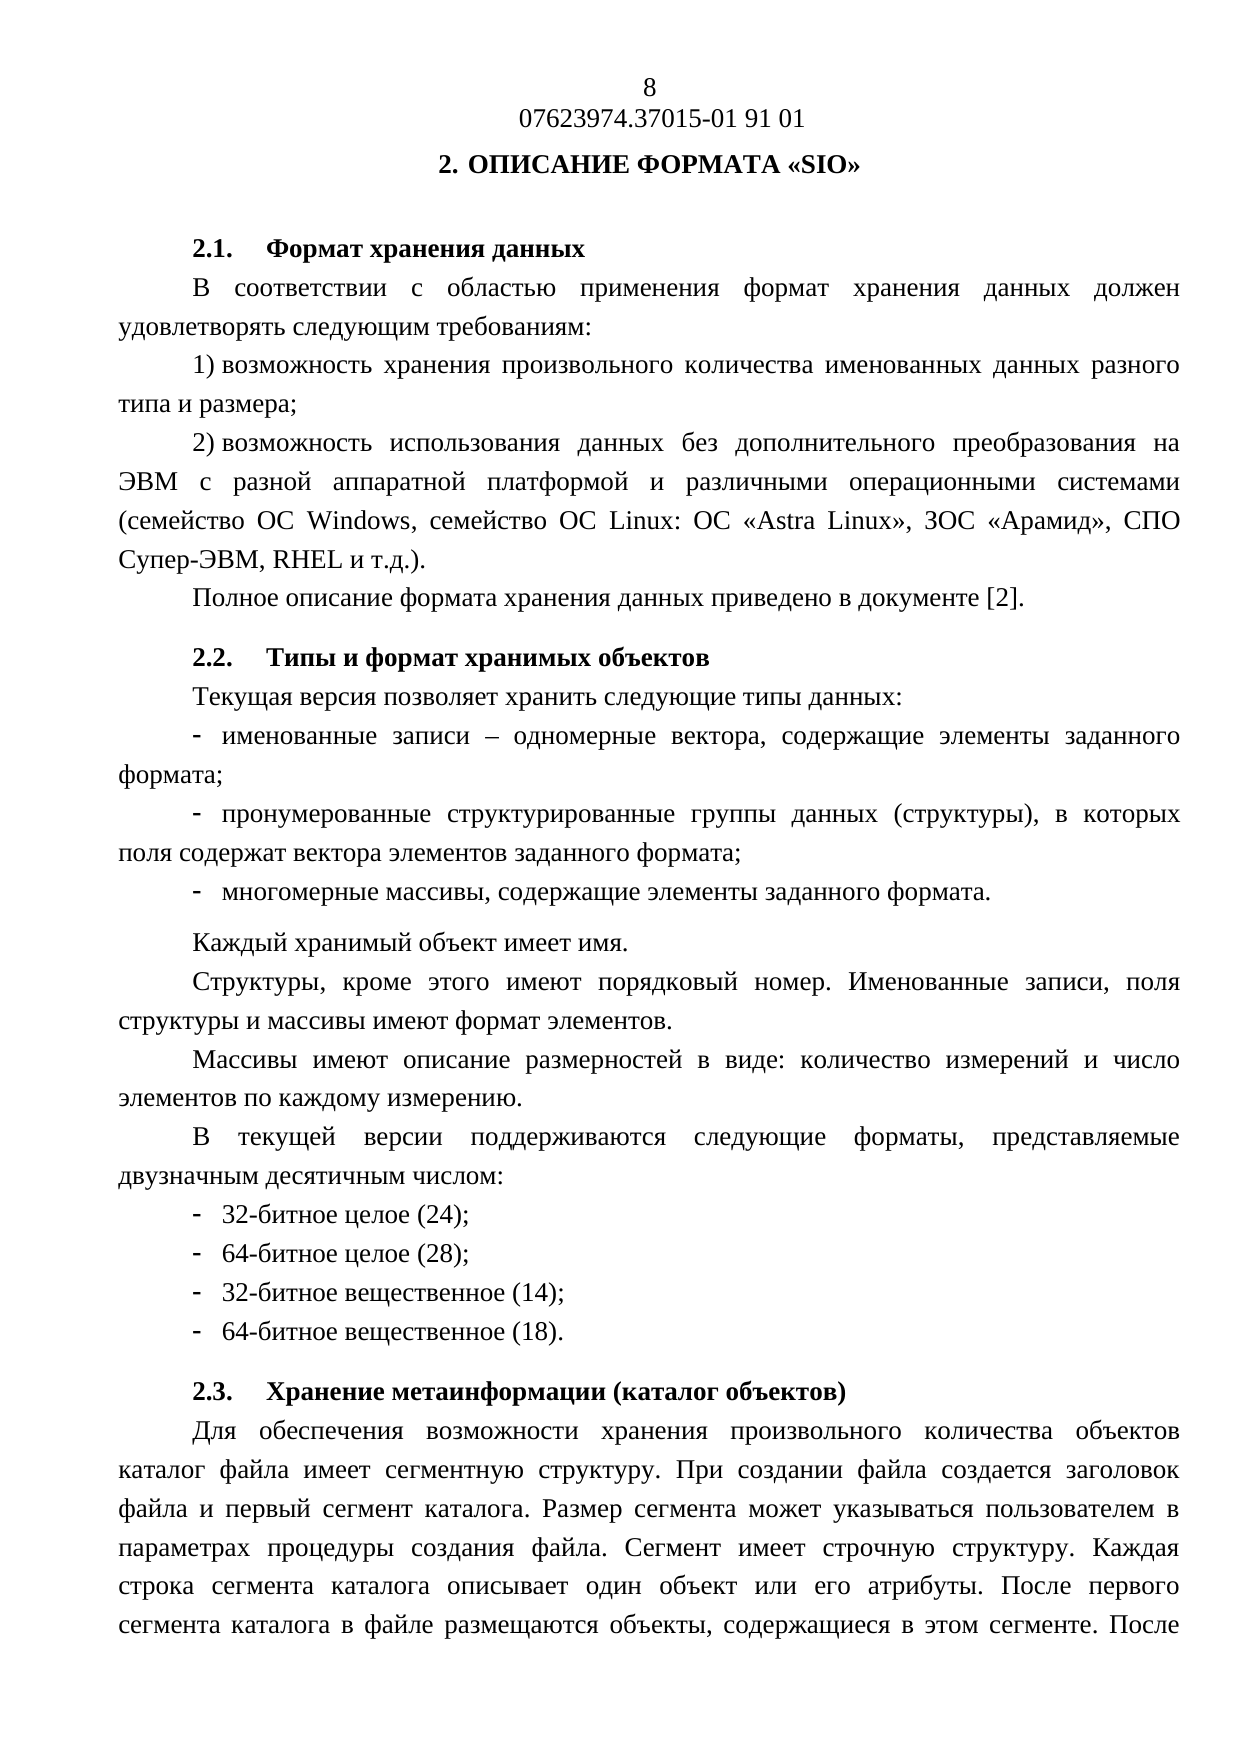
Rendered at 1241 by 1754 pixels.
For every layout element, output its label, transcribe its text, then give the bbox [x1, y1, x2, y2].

list 32-битное вещественное (14); [118, 1276, 1181, 1307]
text В соответствии с областью применения формат хранения данных должен удовлетворять следующим требованиям: [118, 271, 1181, 341]
subtitle Описание формата «Sio» [118, 148, 1181, 179]
list именованные записи – одномерные вектора, содержащие элементы заданного формата; [118, 719, 1181, 789]
list 64-битное целое (28); [118, 1237, 1181, 1268]
text В текущей версии поддерживаются следующие форматы, представляемые двузначным десятичным числом: [118, 1120, 1181, 1190]
list 32-битное целое (24); [118, 1198, 1181, 1229]
list Типы и формат хранимых объектов [118, 641, 1181, 672]
text Массивы имеют описание размерностей в виде: количество измерений и число элементов по каждому измерению. [118, 1043, 1181, 1113]
text Структуры, кроме этого имеют порядковый номер. Именованные записи, поля структуры и массивы имеют формат элементов. [118, 965, 1181, 1035]
list 64-битное вещественное (18). [118, 1315, 1181, 1347]
text Текущая версия позволяет хранить следующие типы данных: [118, 680, 1181, 711]
list пронумерованные структурированные группы данных (структуры), в которых поля содержат вектора элементов заданного формата; [118, 797, 1181, 867]
list возможность использования данных без дополнительного преобразования на ЭВМ с разной аппаратной платформой и различными операционными системами (семейство ОС Windows, семейство ОС Linux: ОС «Astra Linux», ЗОС «Арамид», СПО Супер-ЭВМ, RHEL и т.д.). [118, 426, 1181, 574]
list Формат хранения данных [118, 232, 1181, 263]
list многомерные массивы, содержащие элементы заданного формата. [118, 874, 1181, 906]
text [118, 1414, 1181, 1639]
list Полное описание формата хранения данных приведено в документе [2]. [192, 582, 1181, 613]
list Хранение метаинформации (каталог объектов) [118, 1375, 1181, 1406]
text Каждый хранимый объект имеет имя. [118, 926, 1181, 957]
list возможность хранения произвольного количества именованных данных разного типа и размера; [118, 348, 1181, 418]
